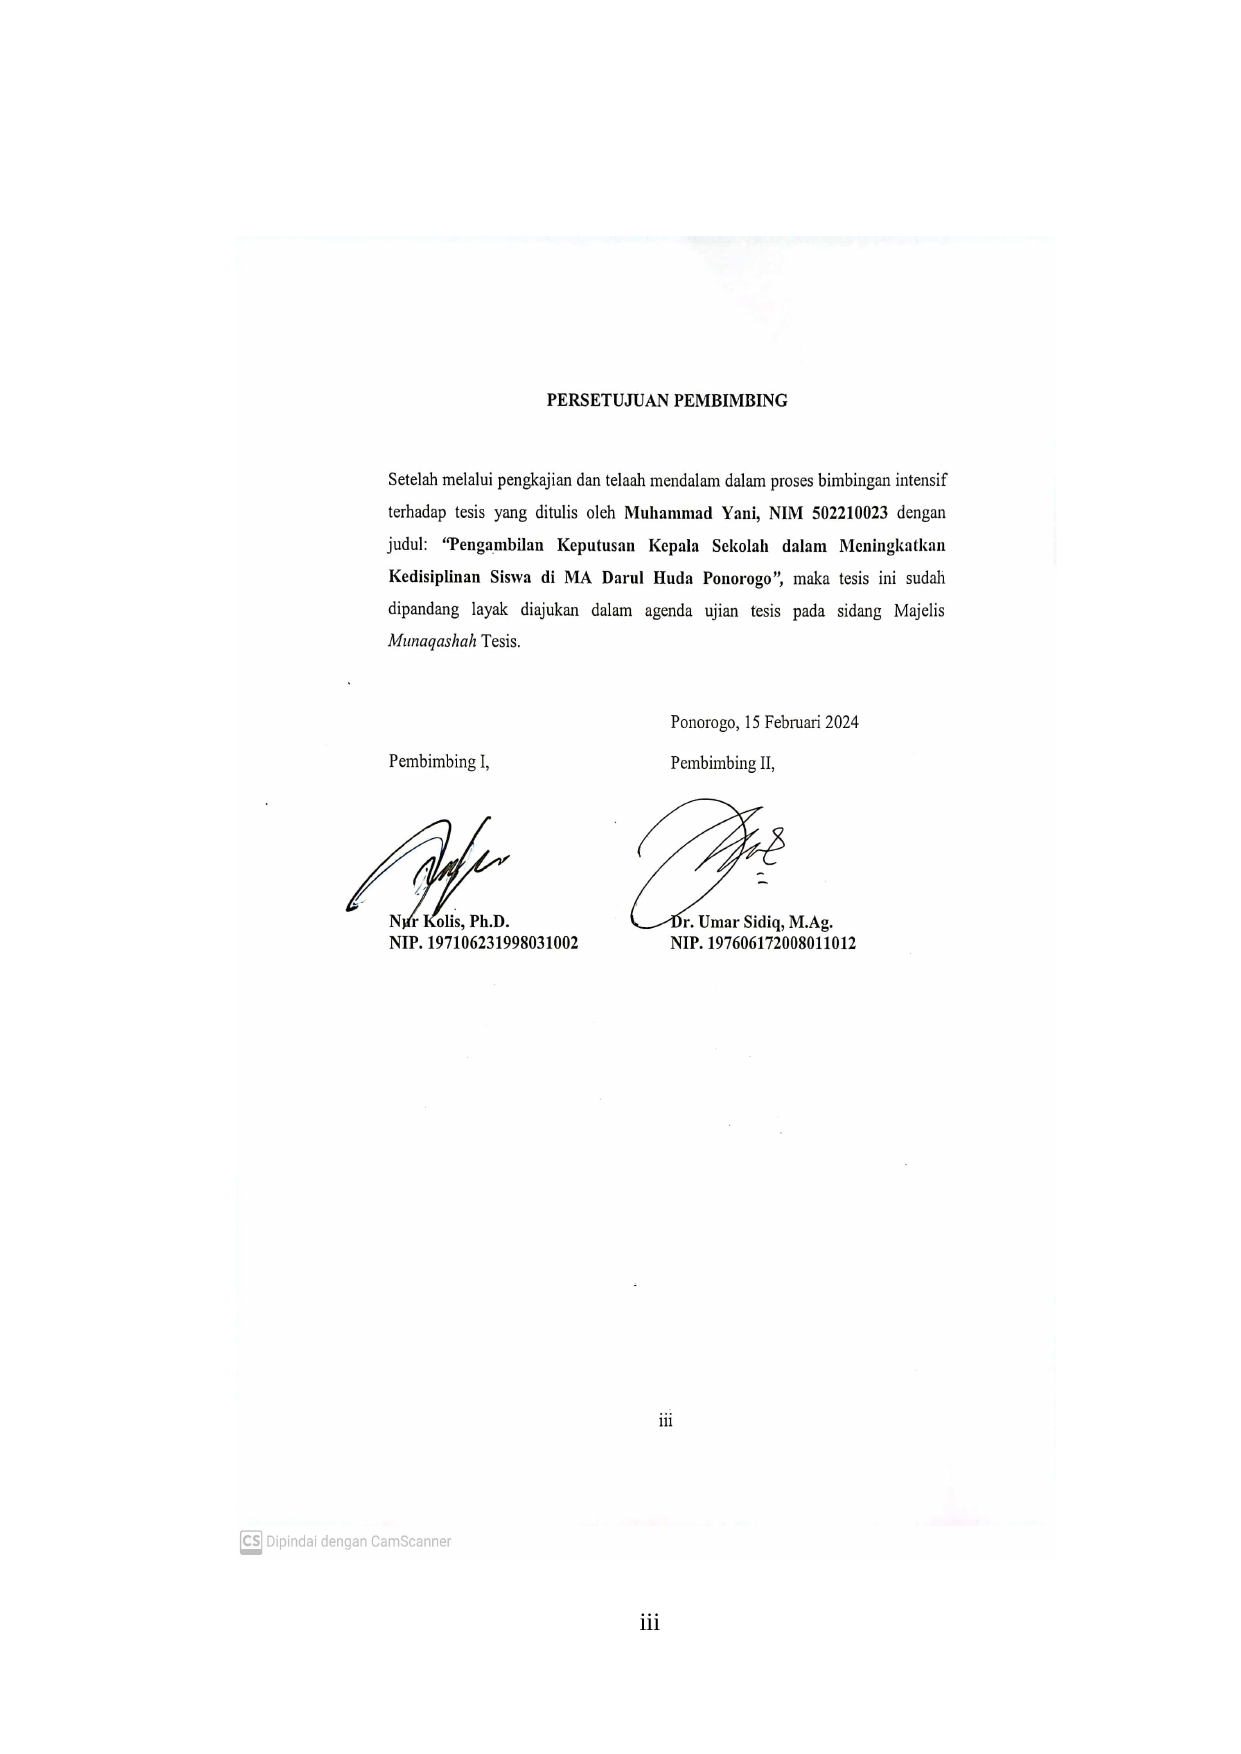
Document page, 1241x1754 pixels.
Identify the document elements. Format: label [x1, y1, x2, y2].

picture [236, 236, 1057, 1559]
